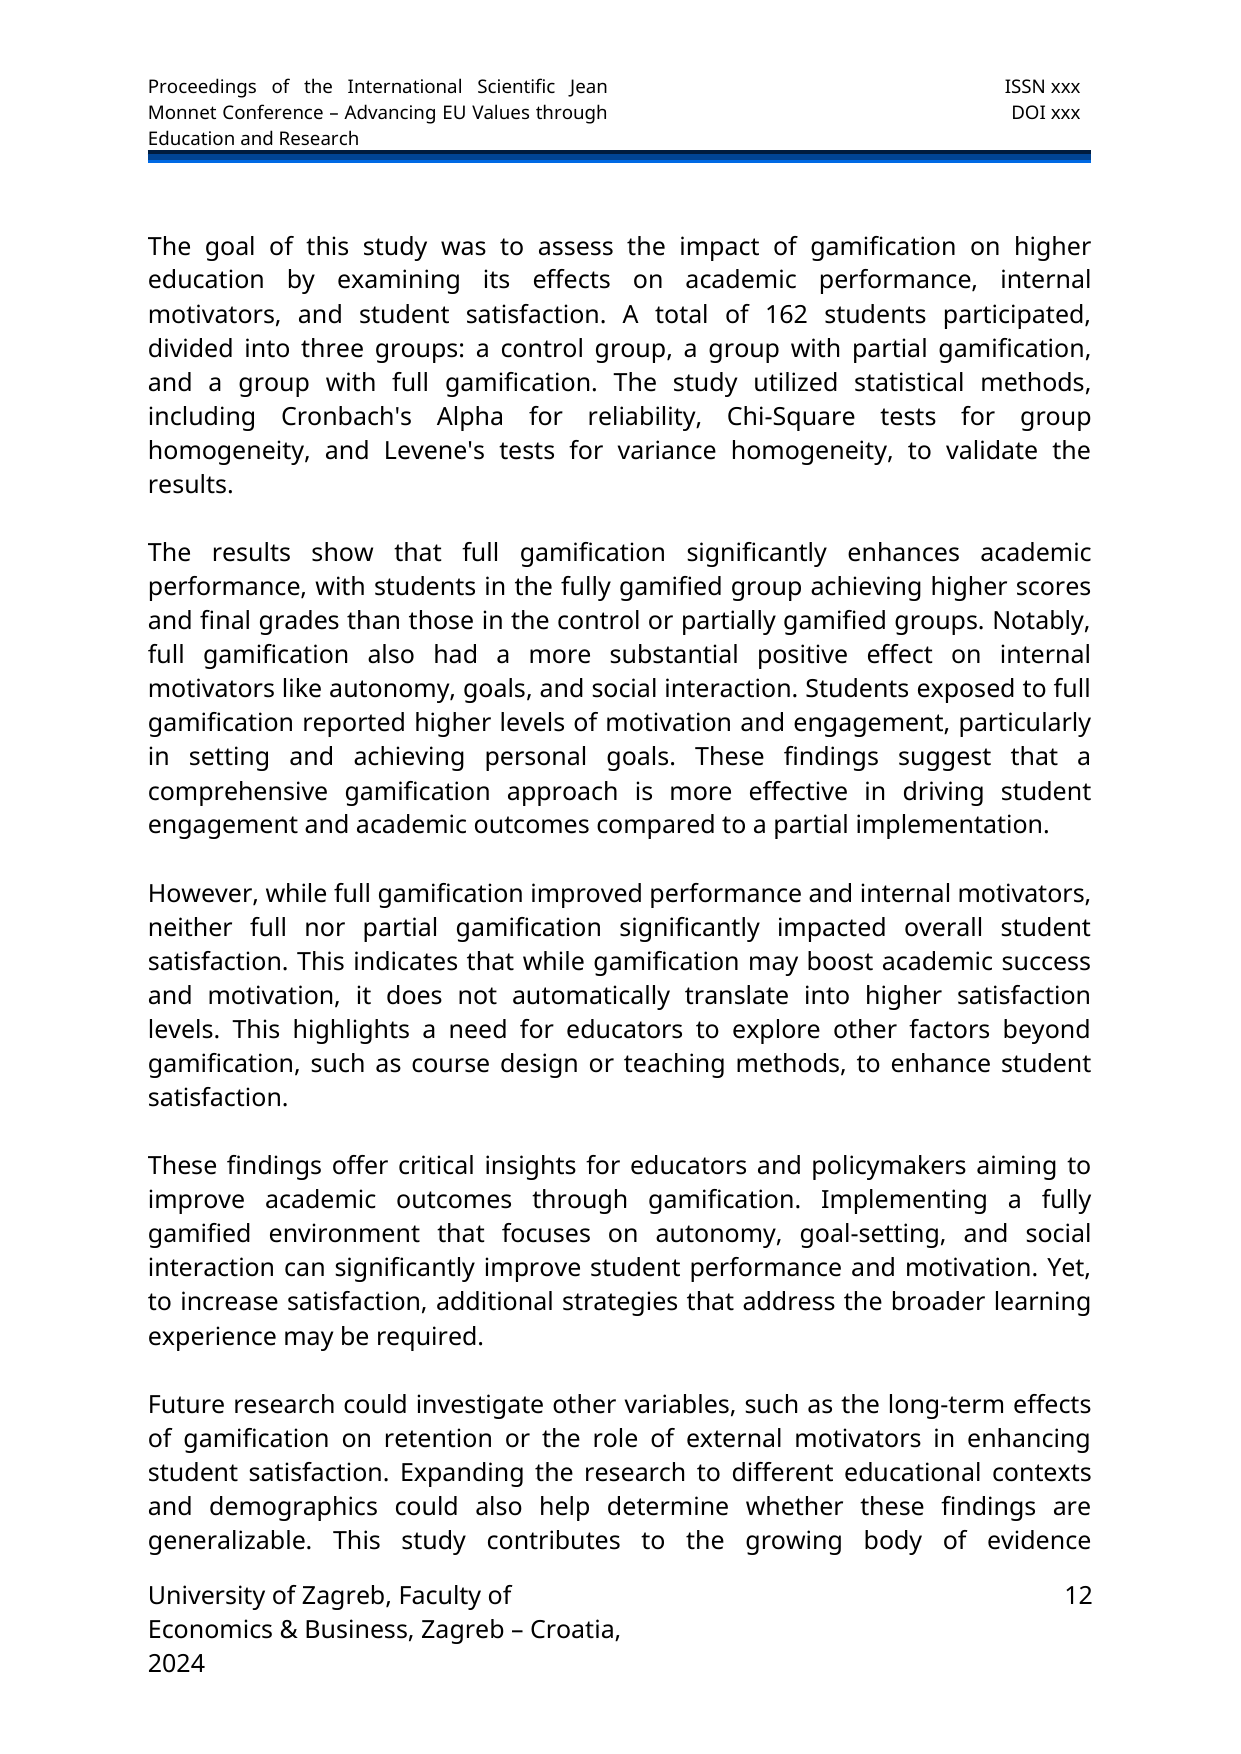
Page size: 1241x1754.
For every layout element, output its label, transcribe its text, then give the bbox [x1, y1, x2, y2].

text The results show that full gamification significantly enhances academic performance, with students in the fully gamified group achieving higher scores and final grades than those in the control or partially gamified groups. Notably, full gamification also had a more substantial positive effect on internal motivators like autonomy, goals, and social interaction. Students exposed to full gamification reported higher levels of motivation and engagement, particularly in setting and achieving personal goals. These findings suggest that a comprehensive gamification approach is more effective in driving student engagement and academic outcomes compared to a partial implementation. [148, 535, 1092, 841]
text These findings offer critical insights for educators and policymakers aiming to improve academic outcomes through gamification. Implementing a fully gamified environment that focuses on autonomy, goal-setting, and social interaction can significantly improve student performance and motivation. Yet, to increase satisfaction, additional strategies that address the broader learning experience may be required. [148, 1148, 1092, 1352]
text However, while full gamification improved performance and internal motivators, neither full nor partial gamification significantly impacted overall student satisfaction. This indicates that while gamification may boost academic success and motivation, it does not automatically translate into higher satisfaction levels. This highlights a need for educators to explore other factors beyond gamification, such as course design or teaching methods, to enhance student satisfaction. [148, 875, 1092, 1114]
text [148, 1386, 1092, 1557]
text The goal of this study was to assess the impact of gamification on higher education by examining its effects on academic performance, internal motivators, and student satisfaction. A total of 162 students participated, divided into three groups: a control group, a group with partial gamification, and a group with full gamification. The study utilized statistical methods, including Cronbach's Alpha for reliability, Chi-Square tests for group homogeneity, and Levene's tests for variance homogeneity, to validate the results. [148, 228, 1092, 501]
